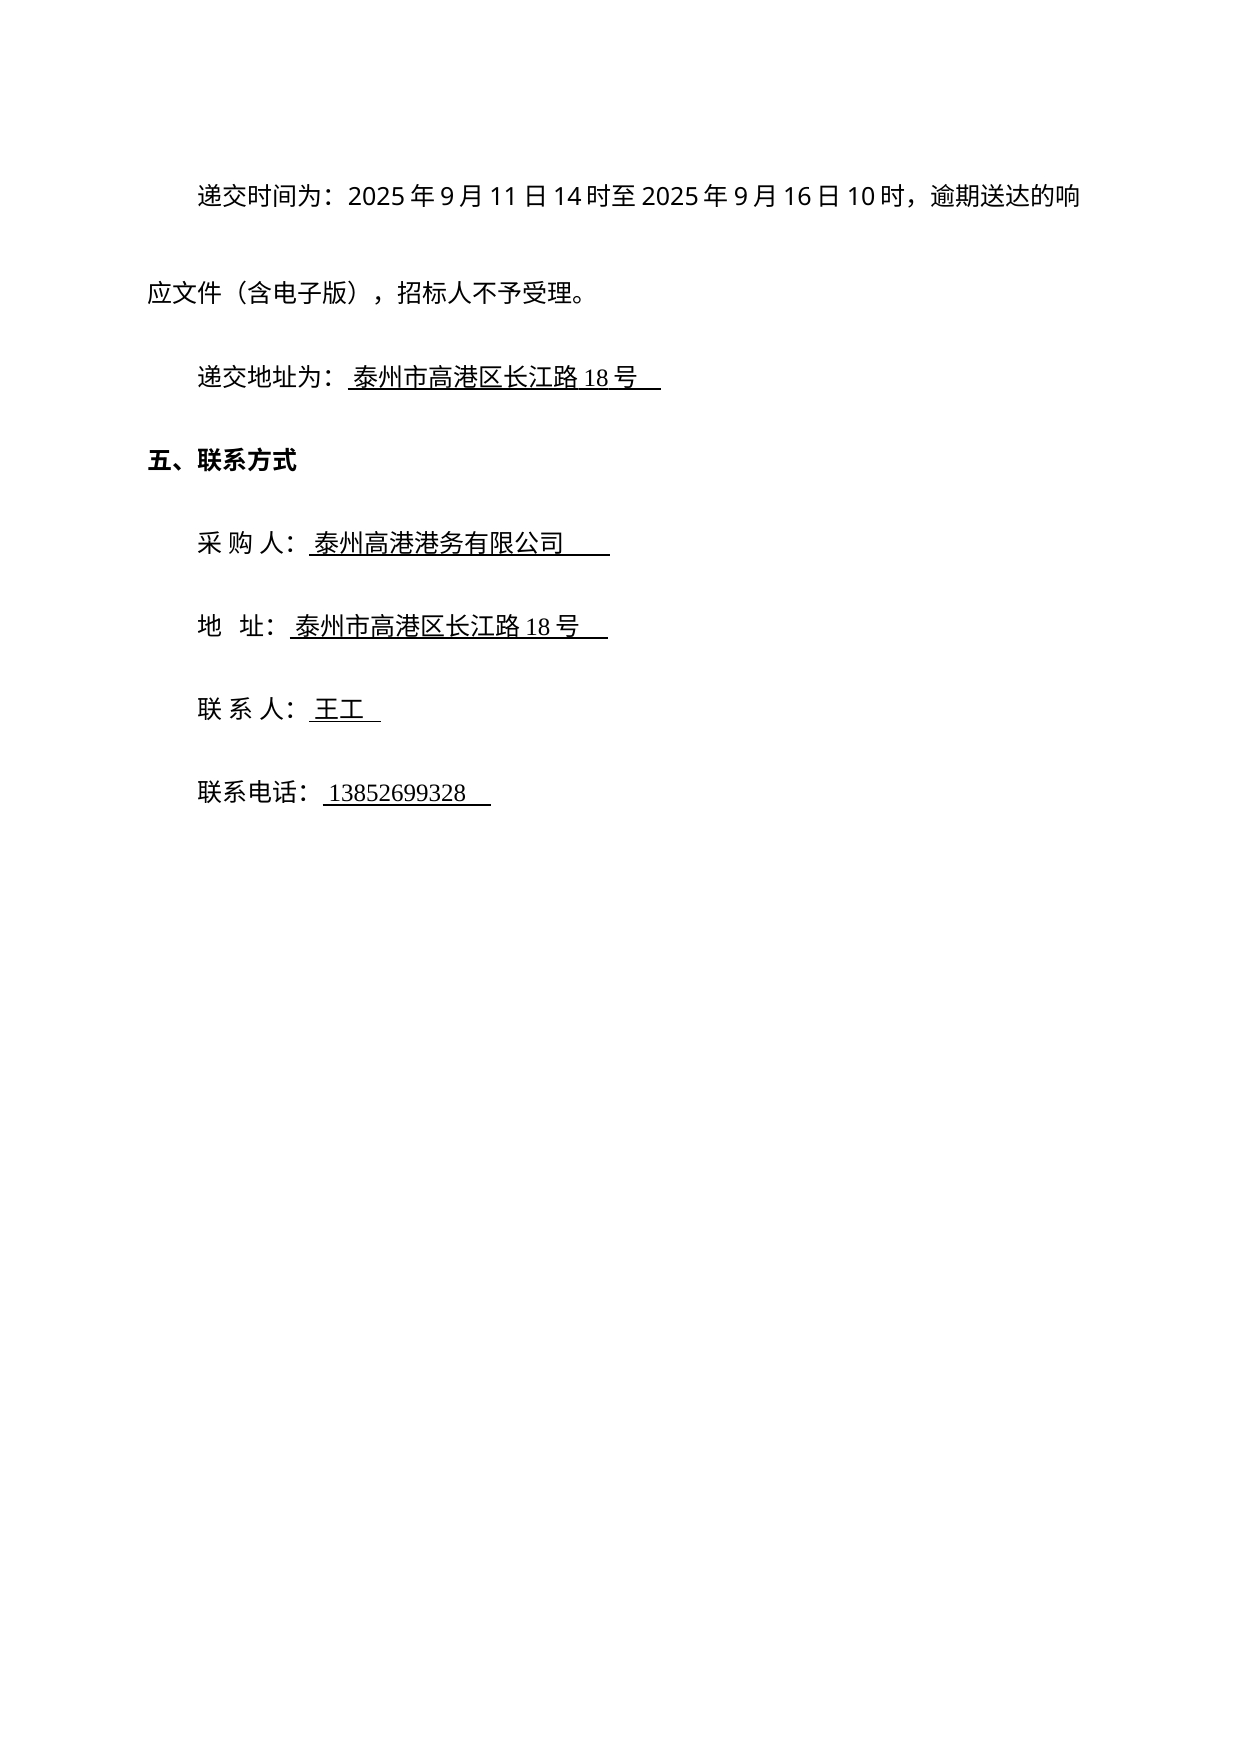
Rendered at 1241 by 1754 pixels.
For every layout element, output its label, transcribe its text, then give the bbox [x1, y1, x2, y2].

text 递交时间为：2025年9月11日14时至2025年9月16日10时，逾期送达的响应文件（含电子版），招标人不予受理。 [148, 162, 1092, 324]
text 递交地址为： 泰州市高港区长江路18号 [148, 343, 1092, 408]
text 联 系 人： 王工 [148, 675, 1092, 740]
text 采 购 人： 泰州高港港务有限公司 [148, 509, 1092, 574]
list 联系电话： 13852699328 [148, 758, 1092, 823]
text 地 址： 泰州市高港区长江路18号 [148, 592, 1092, 657]
text 五、联系方式 [148, 426, 1092, 491]
